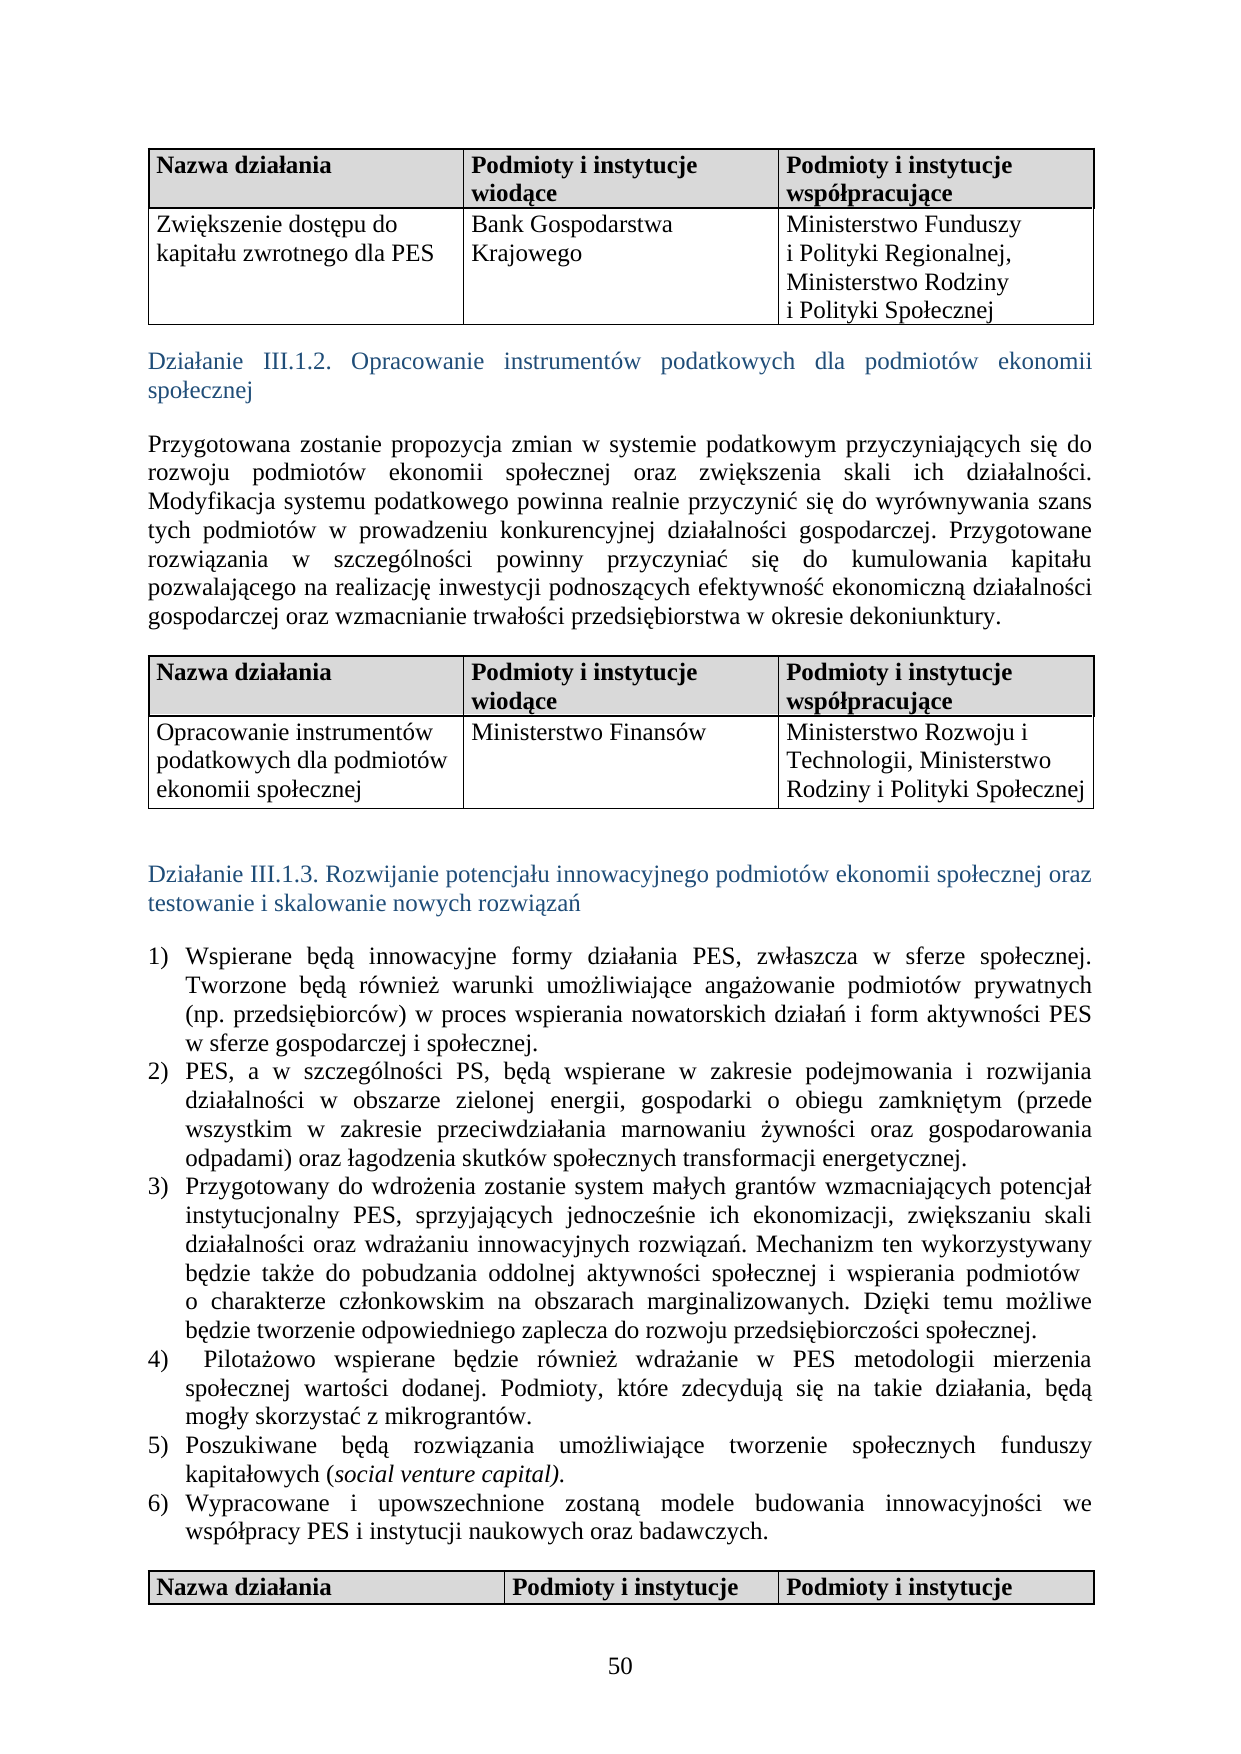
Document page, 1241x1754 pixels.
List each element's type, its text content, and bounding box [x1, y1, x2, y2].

list Przygotowany do wdrożenia zostanie system małych grantów wzmacniających potencjał instytucjonalny PES, sprzyjających jednocześnie ich ekonomizacji, zwiększaniu skali działalności oraz wdrażaniu innowacyjnych rozwiązań. Mechanizm ten wykorzystywany będzie także do pobudzania oddolnej aktywności społecznej i wspierania podmiotów o charakterze członkowskim na obszarach marginalizowanych. Dzięki temu możliwe będzie tworzenie odpowiedniego zaplecza do rozwoju przedsiębiorczości społecznej. [148, 1171, 1093, 1344]
table_cell Bank Gospodarstwa Krajowego [464, 209, 778, 324]
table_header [779, 1572, 1093, 1603]
list Przygotowana zostanie propozycja zmian w systemie podatkowym przyczyniających się do rozwoju podmiotów ekonomii społecznej oraz zwiększenia skali ich działalności. Modyfikacja systemu podatkowego powinna realnie przyczynić się do wyrównywania szans tych podmiotów w prowadzeniu konkurencyjnej działalności gospodarczej. Przygotowane rozwiązania w szczególności powinny przyczyniać się do kumulowania kapitału pozwalającego na realizację inwestycji podnoszących efektywność ekonomiczną działalności gospodarczej oraz wzmacnianie trwałości przedsiębiorstwa w okresie dekoniunktury. [148, 429, 1093, 630]
table_cell Opracowanie instrumentów podatkowych dla podmiotów ekonomii społecznej [149, 717, 463, 808]
table_header Nazwa działania [150, 1572, 504, 1603]
table_cell Zwiększenie dostępu do kapitału zwrotnego dla PES [149, 209, 463, 324]
list Wspierane będą innowacyjne formy działania PES, zwłaszcza w sferze społecznej. Tworzone będą również warunki umożliwiające angażowanie podmiotów prywatnych (np. przedsiębiorców) w proces wspierania nowatorskich działań i form aktywności PES w sferze gospodarczej i społecznej. [148, 941, 1093, 1056]
subtitle Działanie III.1.3. Rozwijanie potencjału innowacyjnego podmiotów ekonomii społecznej oraz testowanie i skalowanie nowych rozwiązań [148, 859, 1093, 916]
table_cell Ministerstwo Funduszy i Polityki Regionalnej, Ministerstwo Rodziny i Polityki Społecznej [779, 207, 1093, 324]
table_header Podmioty i instytucje wiodące [464, 150, 778, 207]
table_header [505, 1572, 778, 1603]
table_cell Ministerstwo Finansów [464, 717, 778, 808]
subtitle Działanie III.1.2. Opracowanie instrumentów podatkowych dla podmiotów ekonomii społecznej [148, 346, 1093, 404]
table_header Nazwa działania [150, 150, 463, 207]
list Wypracowane i upowszechnione zostaną modele budowania innowacyjności we współpracy PES i instytucji naukowych oraz badawczych. [148, 1488, 1093, 1545]
table_header Podmioty i instytucje współpracujące [779, 150, 1093, 207]
table_cell Ministerstwo Rozwoju i Technologii, Ministerstwo Rodziny i Polityki Społecznej [779, 715, 1093, 808]
table_header Nazwa działania [150, 657, 463, 714]
table_header Podmioty i instytucje wiodące [464, 657, 778, 714]
list Pilotażowo wspierane będzie również wdrażanie w PES metodologii mierzenia społecznej wartości dodanej. Podmioty, które zdecydują się na takie działania, będą mogły skorzystać z mikrograntów. [148, 1344, 1093, 1430]
list PES, a w szczególności PS, będą wspierane w zakresie podejmowania i rozwijania działalności w obszarze zielonej energii, gospodarki o obiegu zamkniętym (przede wszystkim w zakresie przeciwdziałania marnowaniu żywności oraz gospodarowania odpadami) oraz łagodzenia skutków społecznych transformacji energetycznej. [148, 1056, 1093, 1171]
table_header Podmioty i instytucje współpracujące [779, 657, 1093, 714]
list Poszukiwane będą rozwiązania umożliwiające tworzenie społecznych funduszy kapitałowych (social venture capital). [148, 1430, 1093, 1488]
